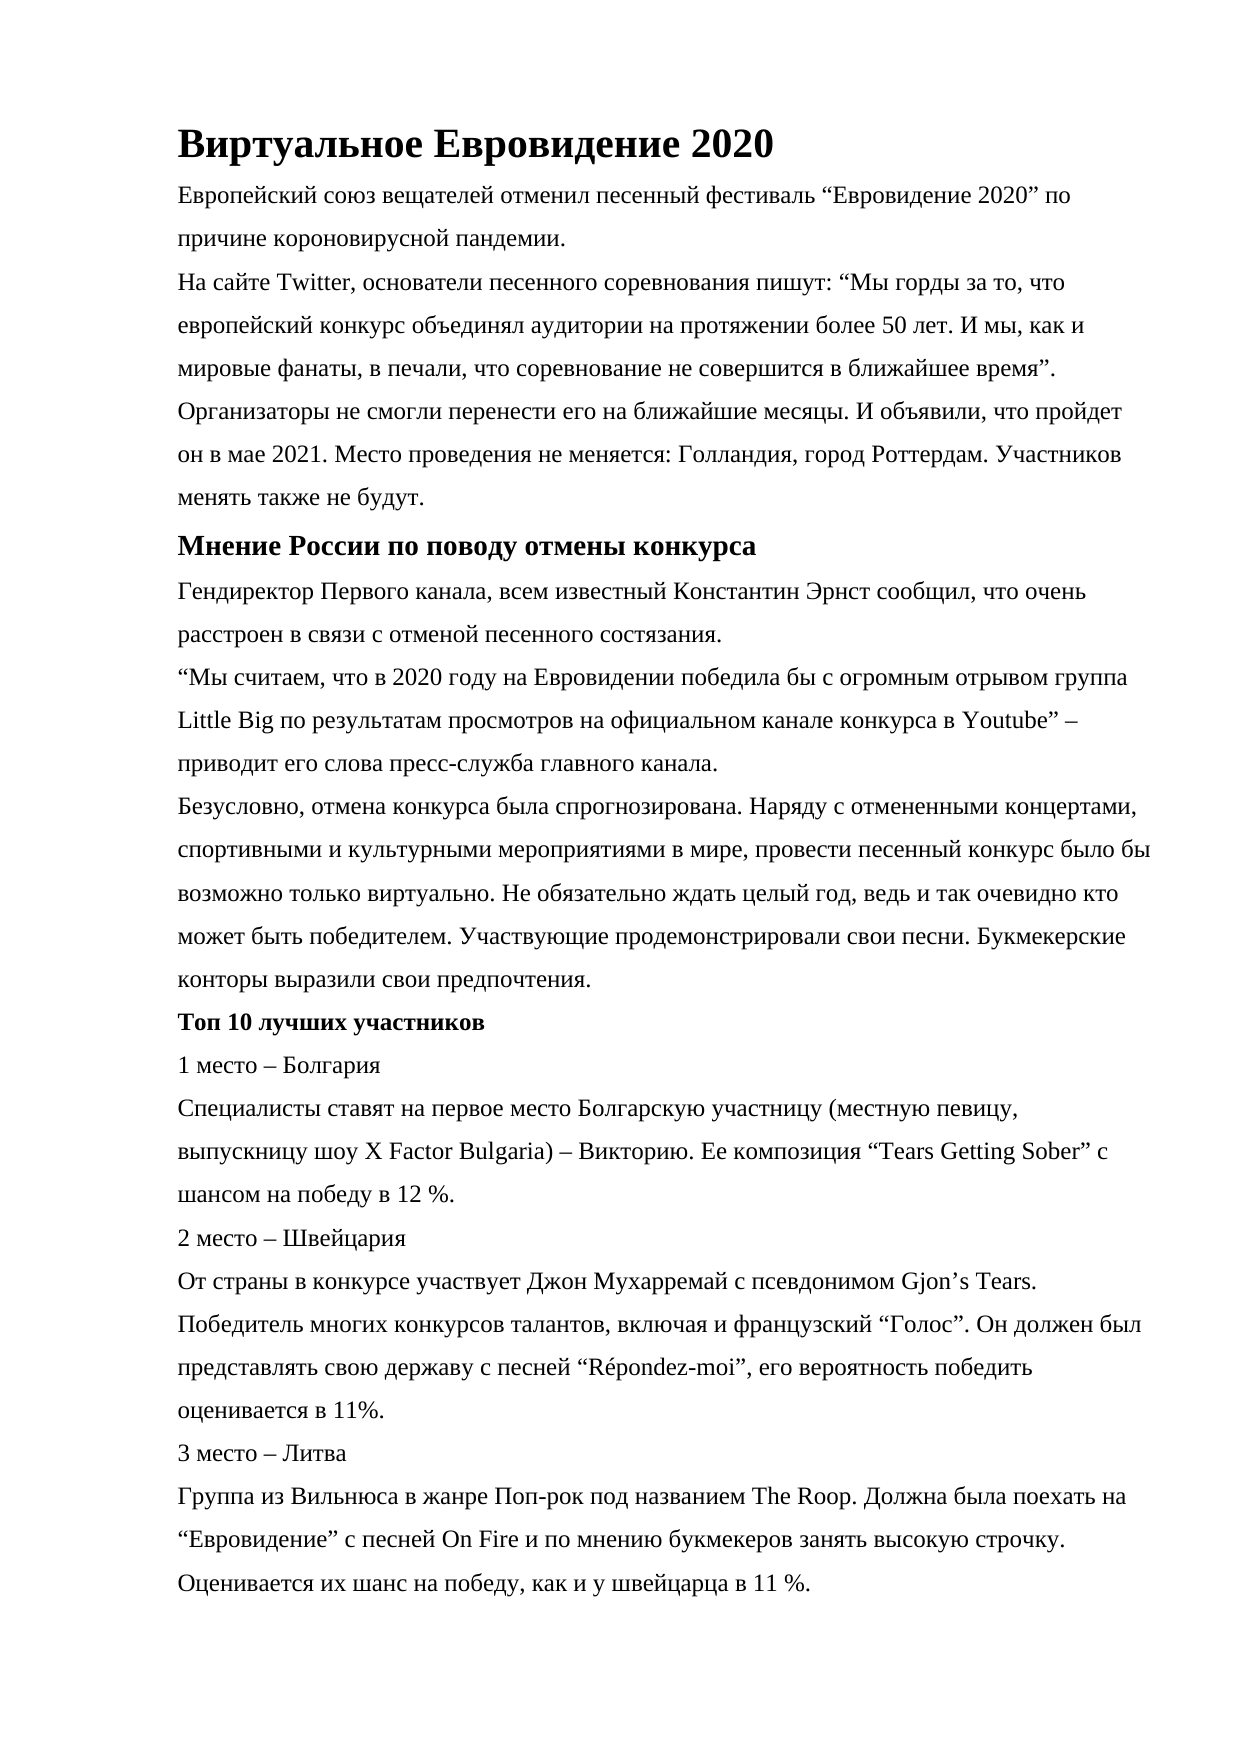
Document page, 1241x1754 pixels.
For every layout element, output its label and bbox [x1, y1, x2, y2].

text [177, 118, 1152, 1596]
